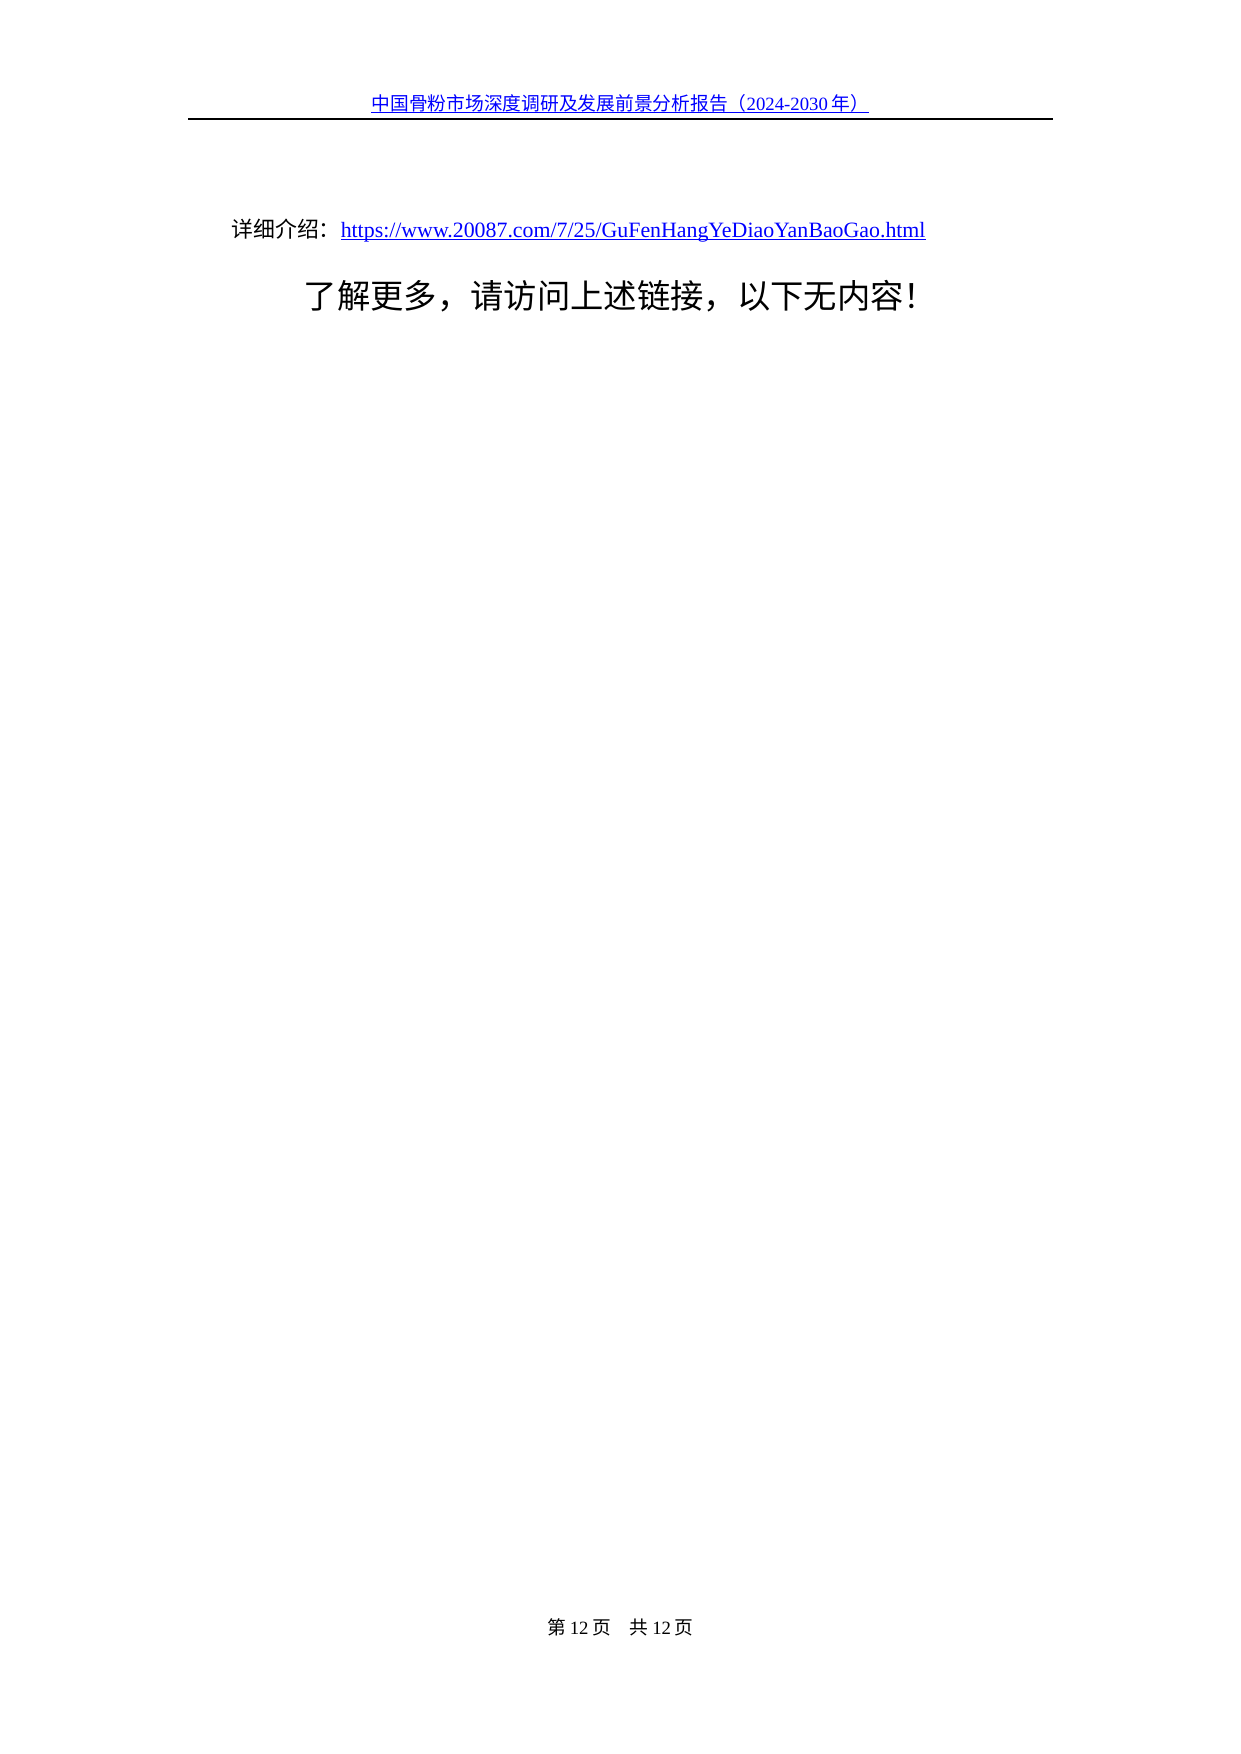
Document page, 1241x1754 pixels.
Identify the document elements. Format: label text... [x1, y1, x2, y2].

text 详细介绍：https://www.20087.com/7/25/GuFenHangYeDiaoYanBaoGao.html [187, 212, 1053, 244]
title 了解更多，请访问上述链接，以下无内容！ [187, 262, 1053, 327]
